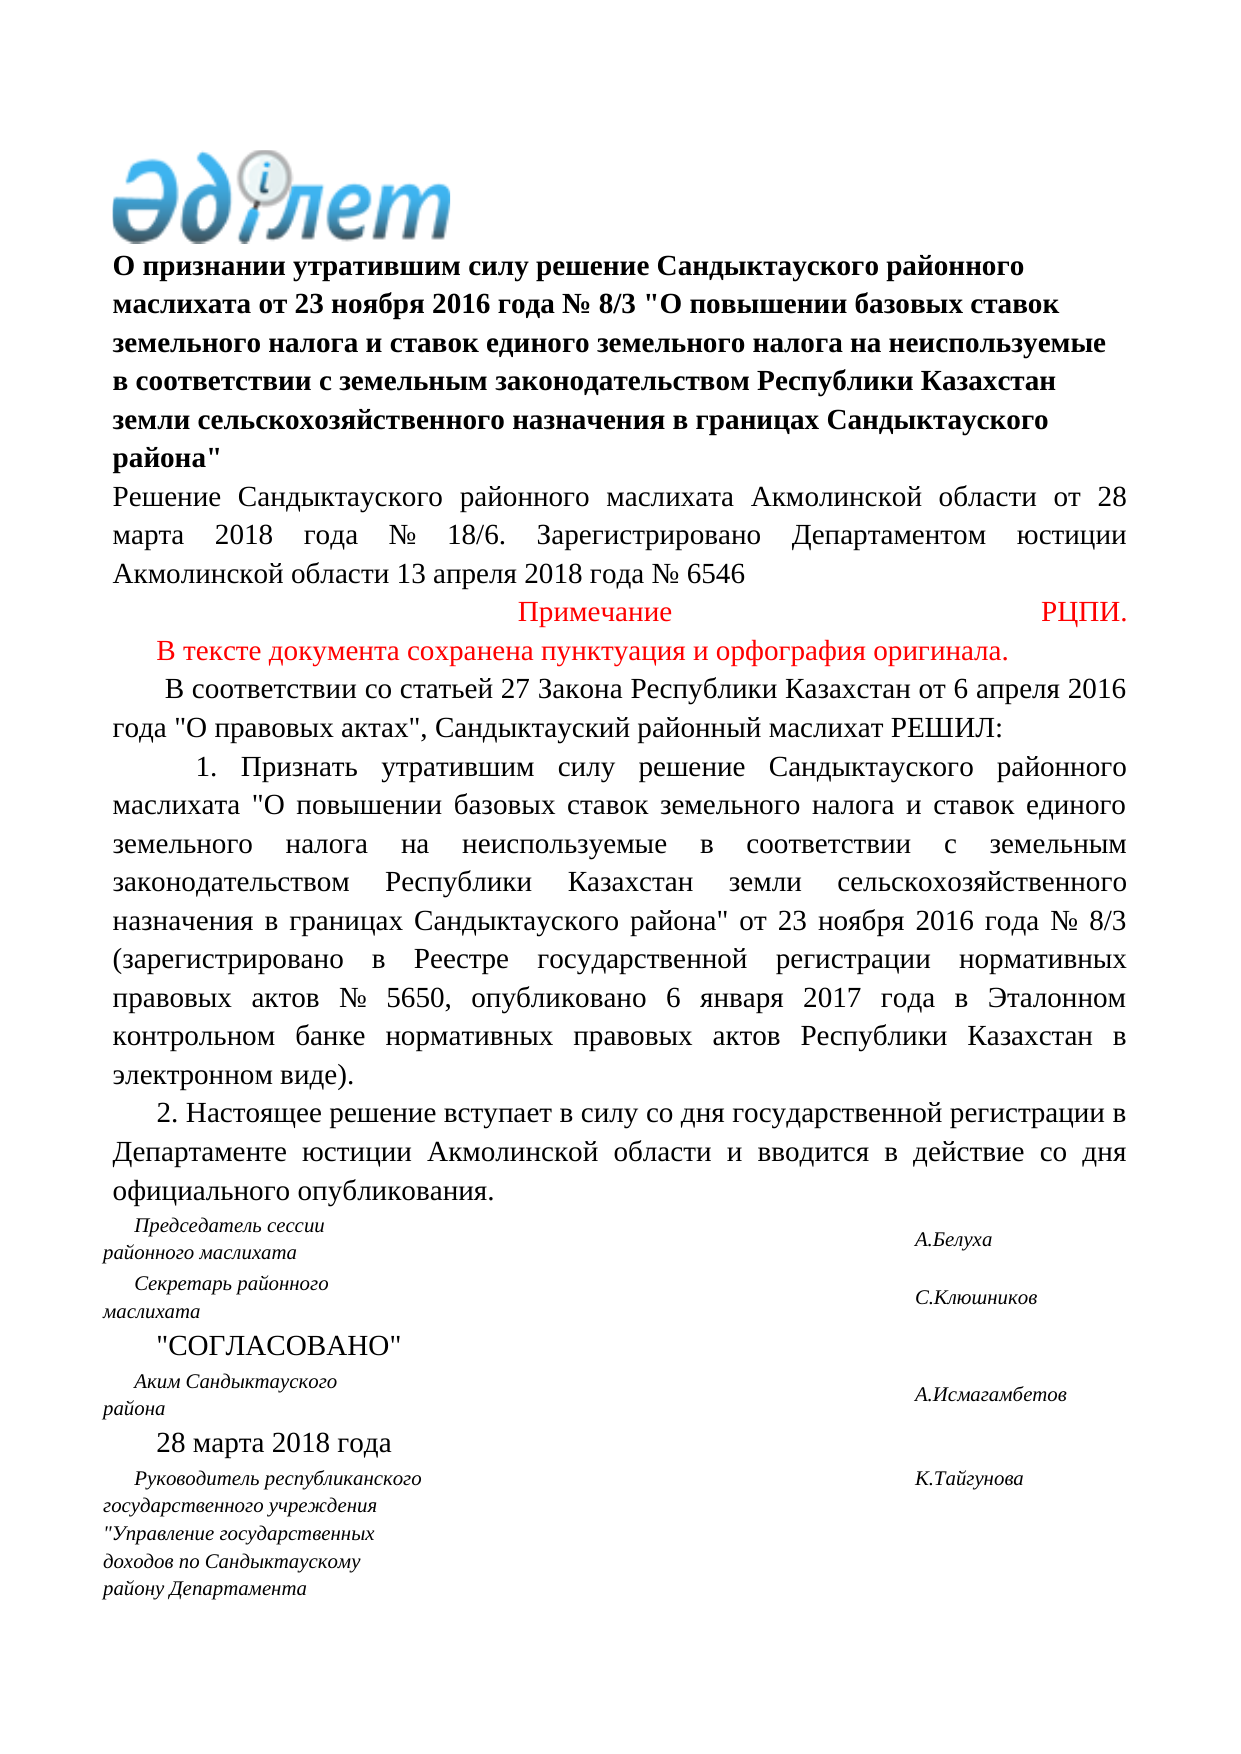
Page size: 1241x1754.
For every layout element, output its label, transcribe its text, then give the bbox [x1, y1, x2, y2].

text 28 марта 2018 года [112, 1426, 1128, 1459]
table_header А.Исмагамбетов [913, 1367, 1240, 1426]
table_cell Секретарь районного маслихата [101, 1270, 913, 1328]
text В соответствии со статьей 27 Закона Республики Казахстан от 6 апреля 2016 года "О правовых актах", Сандыктауский районный маслихат РЕШИЛ: [112, 672, 1128, 744]
table_header А.Белуха [913, 1211, 1240, 1270]
text Примечание РЦПИ. В тексте документа сохранена пунктуация и орфография оригинала. [112, 594, 1128, 667]
text О признании утратившим силу решение Сандыктауского районного маслихата от 23 ноября 2016 года № 8/3 "О повышении базовых ставок земельного налога и ставок единого земельного налога на неиспользуемые в соответствии с земельным законодательством Республики Казахстан земли сельскохозяйственного назначения в границах Сандыктауского района" [112, 248, 1128, 474]
text "СОГЛАСОВАНО" [112, 1328, 1128, 1362]
picture [112, 150, 451, 244]
text 2. Настоящее решение вступает в силу со дня государственной регистрации в Департаменте юстиции Акмолинской области и вводится в действие со дня официального опубликования. [112, 1096, 1128, 1206]
text Решение Сандыктауского районного маслихата Акмолинской области от 28 марта 2018 года № 18/6. Зарегистрировано Департаментом юстиции Акмолинской области 13 апреля 2018 года № 6546 [112, 479, 1128, 589]
text 1. Признать утратившим силу решение Сандыктауского районного маслихата "О повышении базовых ставок земельного налога и ставок единого земельного налога на неиспользуемые в соответствии с земельным законодательством Республики Казахстан земли сельскохозяйственного назначения в границах Сандыктауского района" от 23 ноября 2016 года № 8/3 (зарегистрировано в Реестре государственной регистрации нормативных правовых актов № 5650, опубликовано 6 января 2017 года в Эталонном контрольном банке нормативных правовых актов Республики Казахстан в электронном виде). [112, 749, 1128, 1091]
table_header К.Тайгунова [913, 1464, 1240, 1602]
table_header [101, 1464, 913, 1602]
table_header Председатель сессии районного маслихата [101, 1211, 913, 1270]
table_cell С.Клюшников [913, 1270, 1240, 1328]
table_header Аким Сандыктауского района [101, 1367, 913, 1426]
